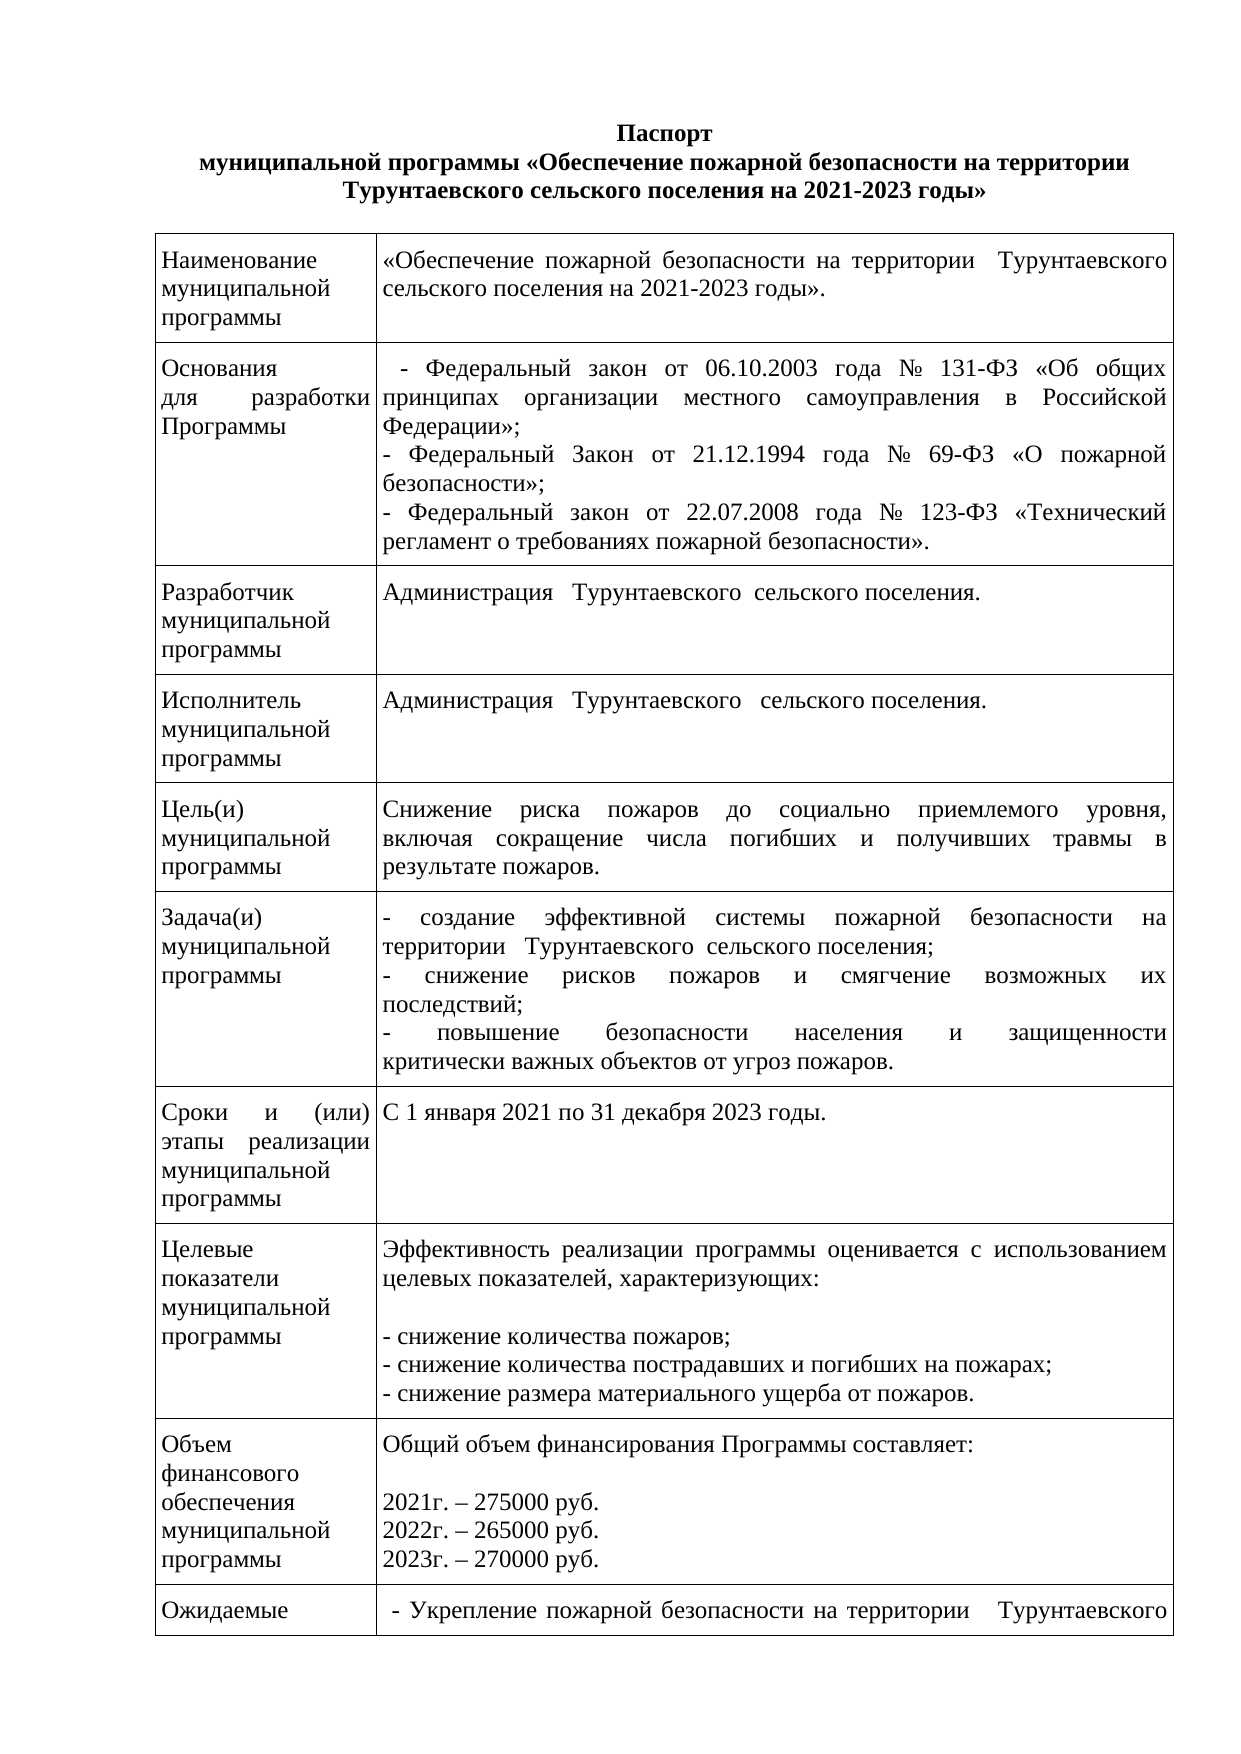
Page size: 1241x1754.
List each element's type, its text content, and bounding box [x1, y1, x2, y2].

table_cell - создание эффективной системы пожарной безопасности на территории Турунтаевского сельского поселения; - снижение рисков пожаров и смягчение возможных их последствий; - повышение безопасности населения и защищенности критически важных объектов от угроз пожаров. [377, 892, 1173, 1086]
table_cell Цель(и) муниципальной программы [156, 783, 376, 891]
table_header Наименование муниципальной программы [156, 234, 376, 342]
table_cell Сроки и (или) этапы реализации муниципальной программы [156, 1087, 376, 1223]
table_cell Исполнитель муниципальной программы [156, 675, 376, 782]
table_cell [156, 1585, 376, 1635]
table_cell Администрация Турунтаевского сельского поселения. [377, 566, 1173, 674]
table_cell Эффективность реализации программы оценивается с использованием целевых показателей, характеризующих: - снижение количества пожаров; - снижение количества пострадавших и погибших на пожарах; - снижение размера материального ущерба от пожаров. [377, 1224, 1173, 1418]
table_cell Снижение риска пожаров до социально приемлемого уровня, включая сокращение числа погибших и получивших травмы в результате пожаров. [377, 783, 1173, 891]
table_cell Задача(и) муниципальной программы [156, 892, 376, 1086]
table_cell С 1 января 2021 по 31 декабря 2023 годы. [377, 1087, 1173, 1223]
table_cell Общий объем финансирования Программы составляет: 2021г. – 275000 руб. 2022г. – 265000 руб. 2023г. – 270000 руб. [377, 1419, 1173, 1584]
text Паспорт [177, 118, 1152, 147]
table_header «Обеспечение пожарной безопасности на территории Турунтаевского сельского поселения на 2021-2023 годы». [377, 234, 1173, 342]
text муниципальной программы «Обеспечение пожарной безопасности на территории Турунтаевского сельского поселения на 2021-2023 годы» [177, 147, 1152, 204]
table_cell - Федеральный закон от 06.10.2003 года № 131-ФЗ «Об общих принципах организации местного самоуправления в Российской Федерации»; - Федеральный Закон от 21.12.1994 года № 69-ФЗ «О пожарной безопасности»; - Федеральный закон от 22.07.2008 года № 123-ФЗ «Технический регламент о требованиях пожарной безопасности». [377, 343, 1173, 565]
table_cell Основания для разработки Программы [156, 343, 376, 565]
table_cell Целевые показатели муниципальной программы [156, 1224, 376, 1418]
table_cell Разработчик муниципальной программы [156, 566, 376, 674]
table_cell Администрация Турунтаевского сельского поселения. [377, 675, 1173, 782]
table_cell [377, 1585, 1173, 1635]
table_cell Объем финансового обеспечения муниципальной программы [156, 1419, 376, 1584]
